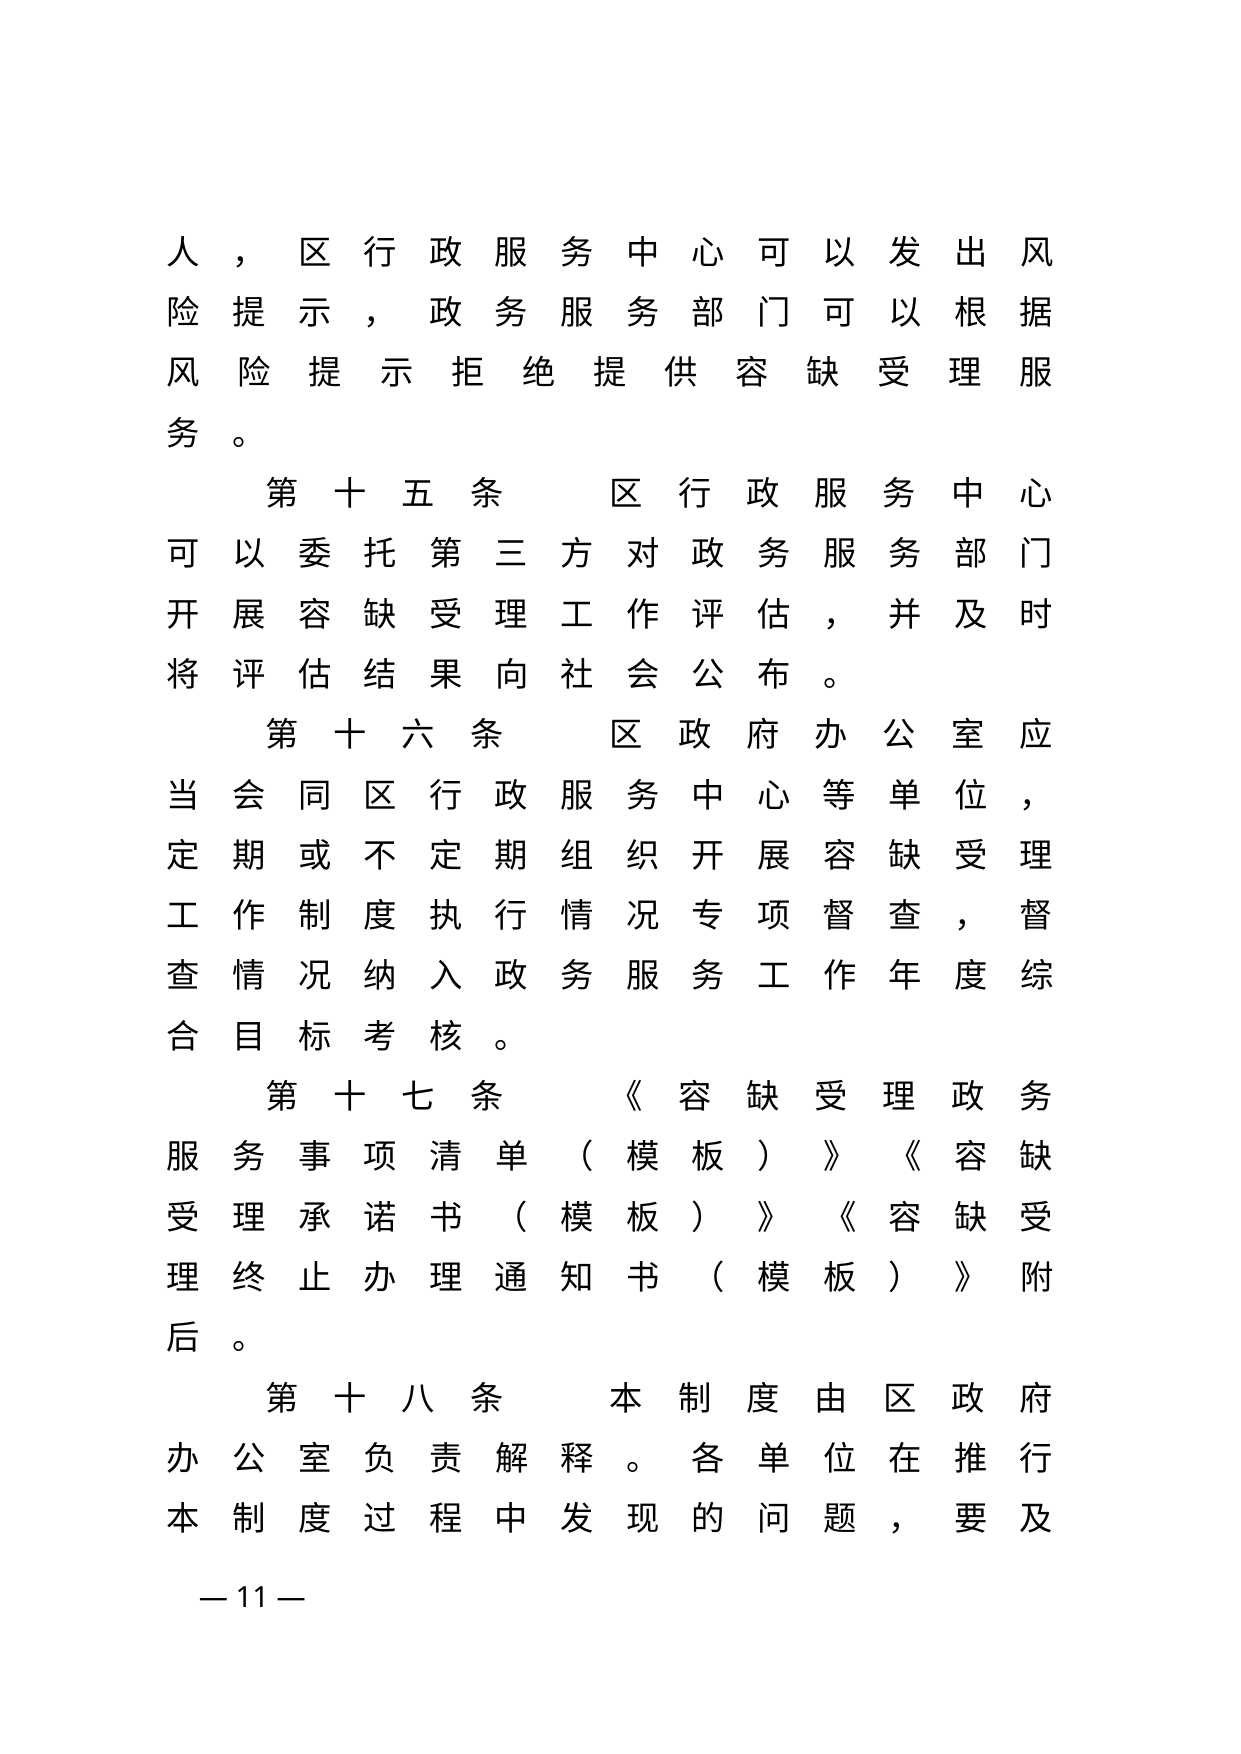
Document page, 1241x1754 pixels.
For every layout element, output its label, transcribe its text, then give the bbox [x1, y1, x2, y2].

text 第十六条 区政府办公室应当会同区行政服务中心等单位，定期或不定期组织开展容缺受理工作制度执行情况专项督查，督查情况纳入政务服务工作年度综合目标考核。 [167, 702, 1085, 1064]
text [167, 1365, 1085, 1546]
text 第十七条 《容缺受理政务服务事项清单（模板）》《容缺受理承诺书（模板）》《容缺受理终止办理通知书（模板）》附后。 [167, 1064, 1085, 1365]
text 第十五条 区行政服务中心可以委托第三方对政务服务部门开展容缺受理工作评估，并及时将评估结果向社会公布。 [167, 461, 1085, 702]
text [167, 219, 1085, 461]
